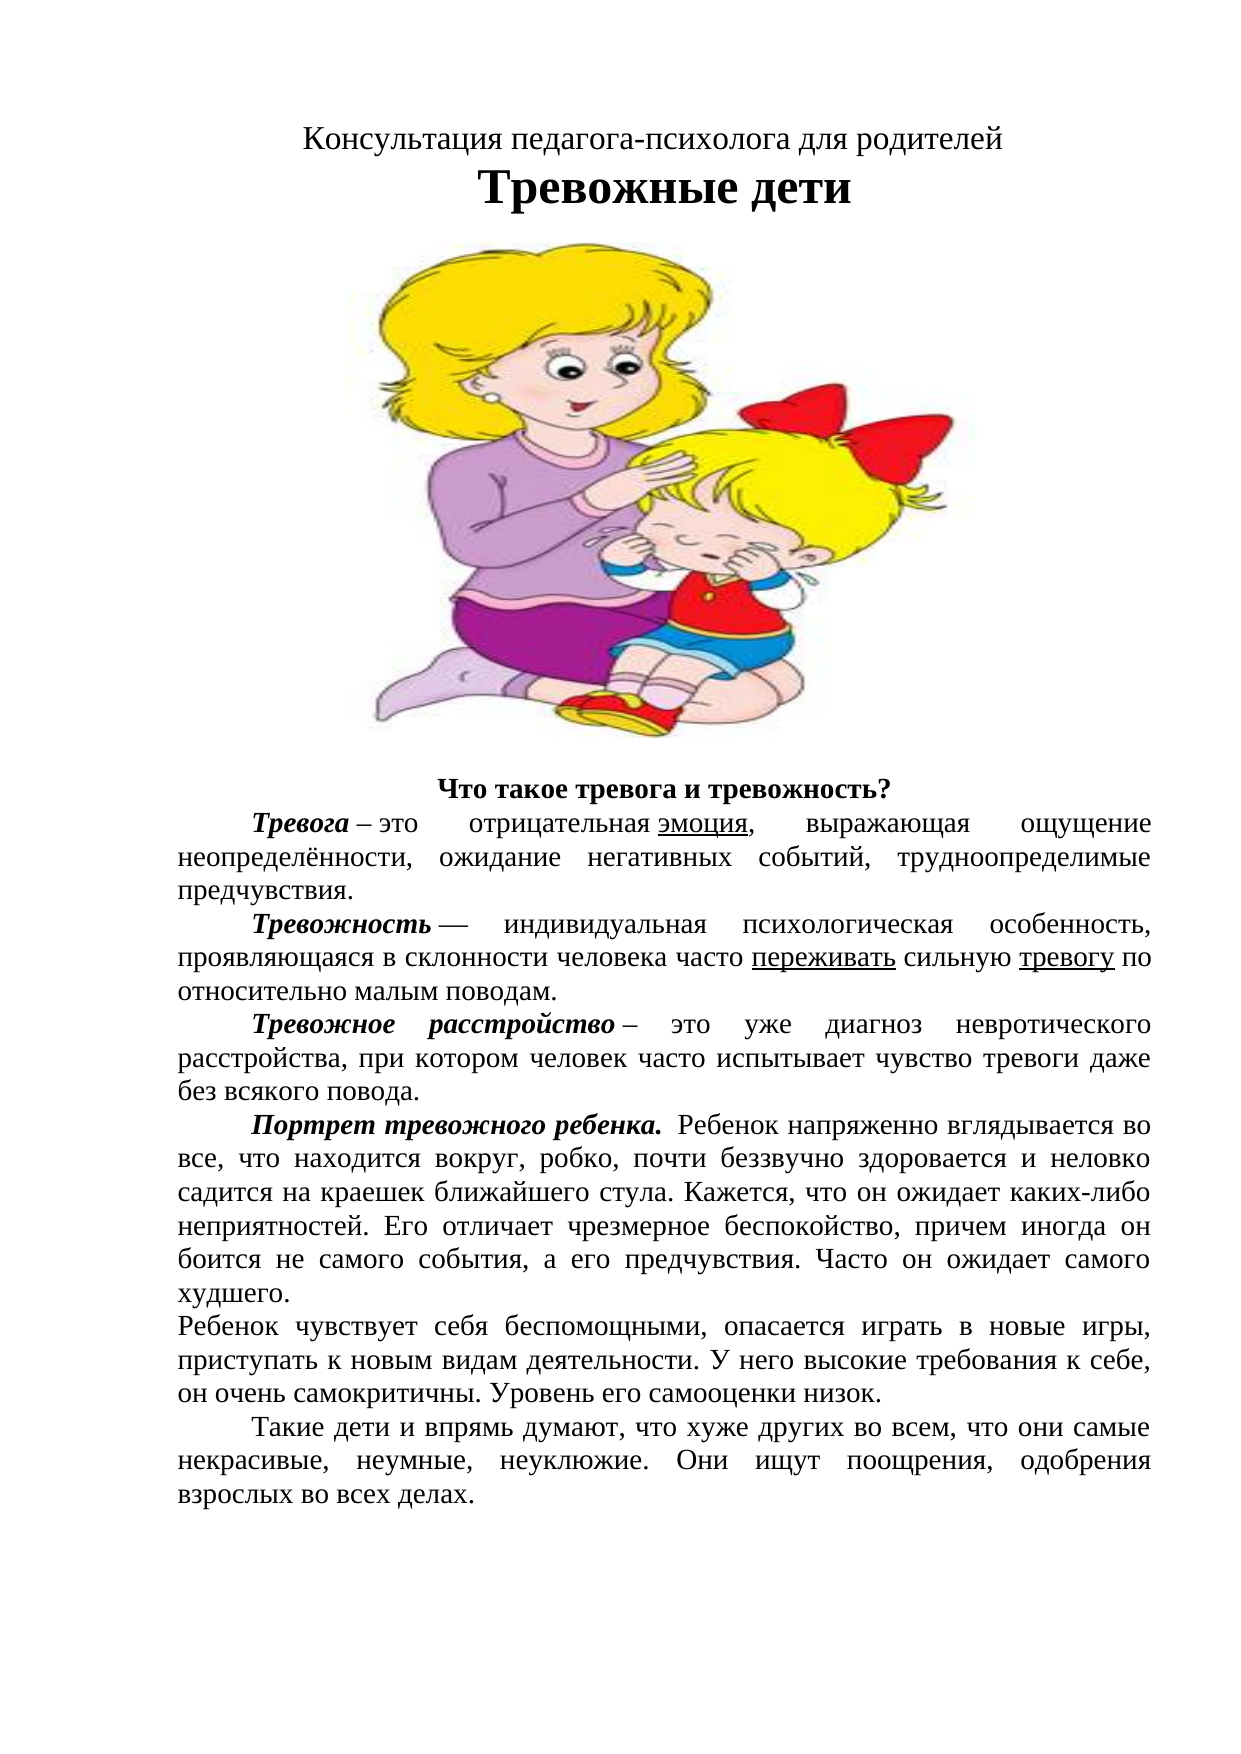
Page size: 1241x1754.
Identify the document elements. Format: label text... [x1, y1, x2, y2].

picture [344, 242, 984, 738]
text Ребенок чувствует себя беспомощными, опасается играть в новые игры, приступать к новым видам деятельности. У него высокие требования к себе, он очень самокритичны. Уровень его самооценки низок. [177, 1308, 1152, 1409]
text Такие дети и впрямь думают, что хуже других во всем, что они самые некрасивые, неумные, неуклюжие. Они ищут поощрения, одобрения взрослых во всех делах. [177, 1409, 1152, 1509]
text Консультация педагога-психолога для родителей [177, 118, 1152, 156]
text Тревожное расстройство – это уже диагноз невротического расстройства, при котором человек часто испытывает чувство тревоги даже без всякого повода. [177, 1006, 1152, 1107]
text Что такое тревога и тревожность? [177, 772, 1152, 805]
text Тревога – это отрицательная эмоция, выражающая ощущение неопределённости, ожидание негативных событий, трудноопределимые предчувствия. [177, 805, 1152, 906]
text Портрет тревожного ребенка. Ребенок напряженно вглядывается во все, что находится вокруг, робко, почти беззвучно здоровается и неловко садится на краешек ближайшего стула. Кажется, что он ожидает каких-либо неприятностей. Его отличает чрезмерное беспокойство, причем иногда он боится не самого события, а его предчувствия. Часто он ожидает самого худшего. [177, 1107, 1152, 1308]
text Тревожность — индивидуальная психологическая особенность, проявляющаяся в склонности человека часто переживать сильную тревогу по относительно малым поводам. [177, 906, 1152, 1006]
text Тревожные дети [177, 156, 1152, 214]
